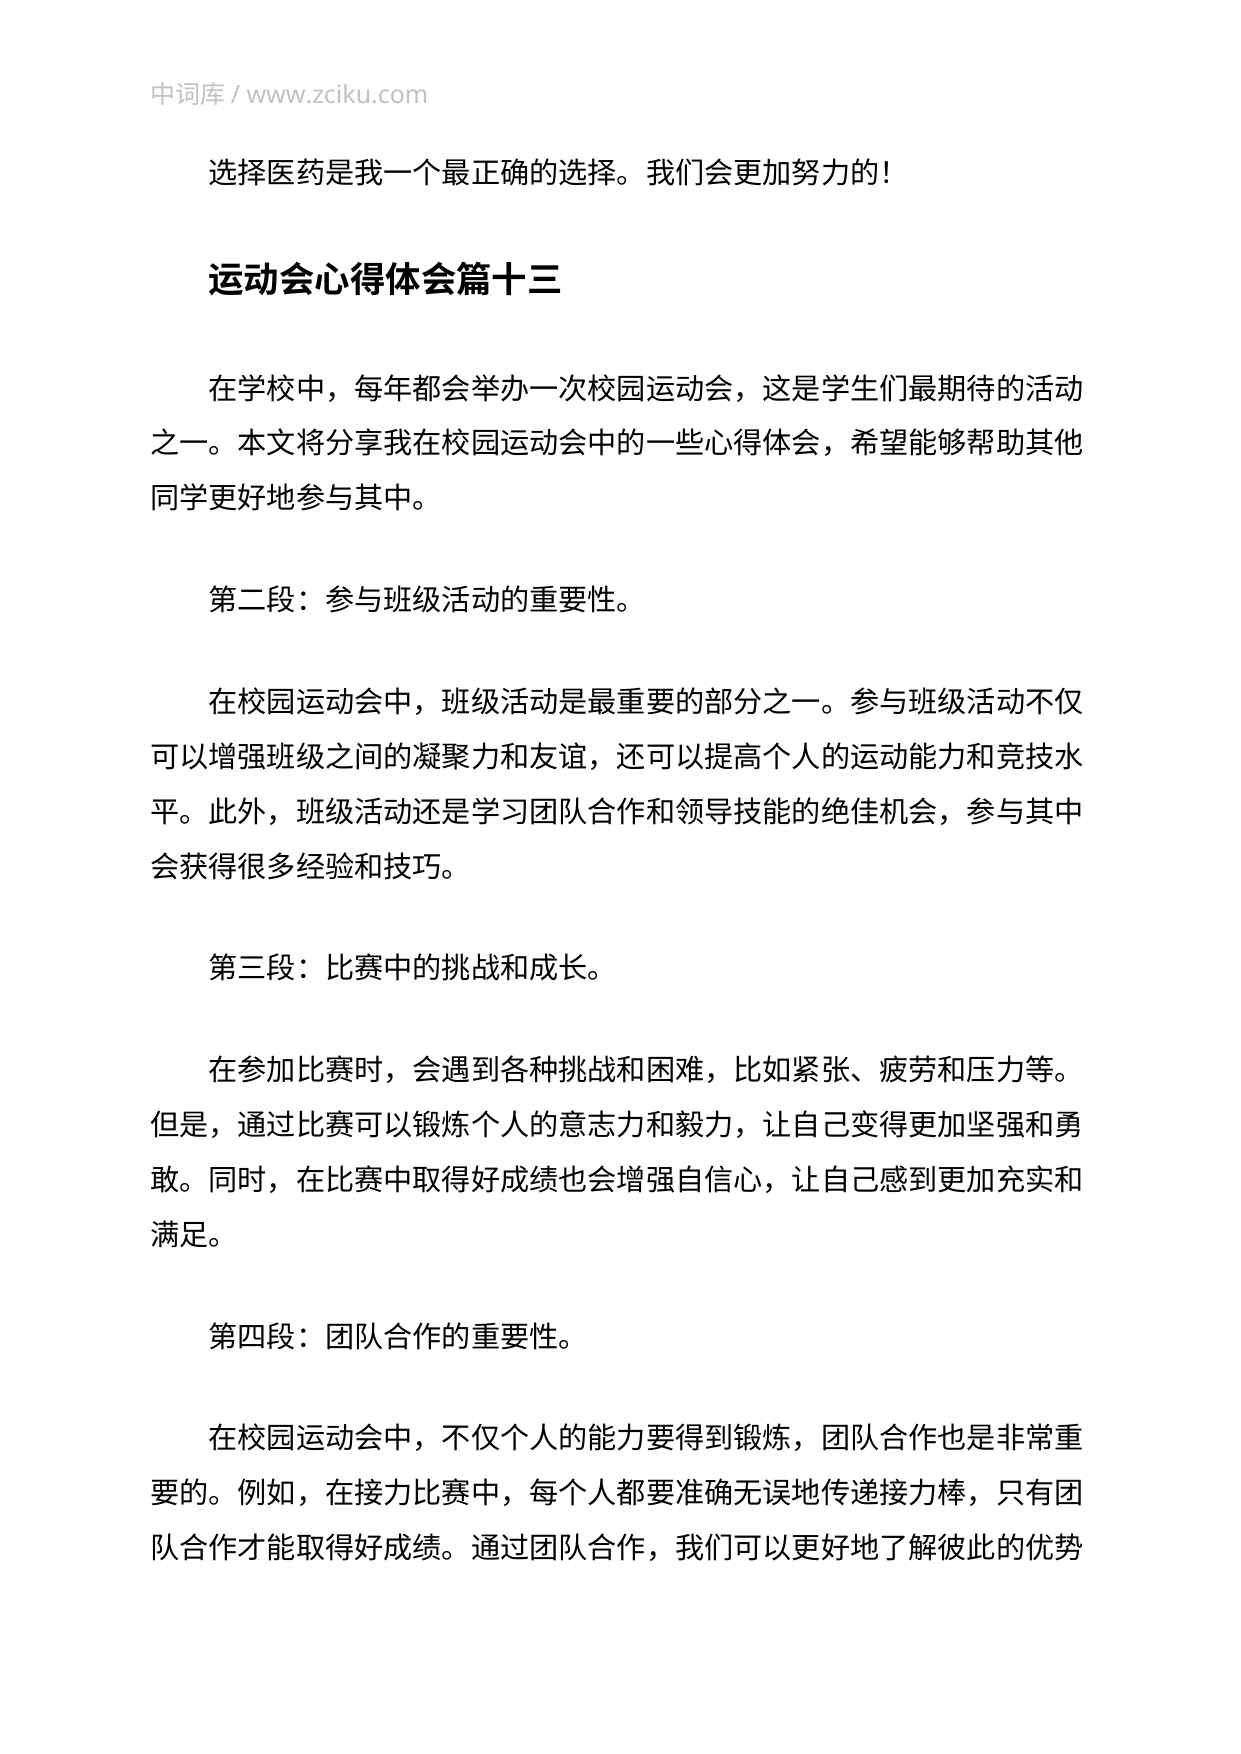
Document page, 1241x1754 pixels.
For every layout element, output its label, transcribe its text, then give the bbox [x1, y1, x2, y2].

text 在参加比赛时，会遇到各种挑战和困难，比如紧张、疲劳和压力等。但是，通过比赛可以锻炼个人的意志力和毅力，让自己变得更加坚强和勇敢。同时，在比赛中取得好成绩也会增强自信心，让自己感到更加充实和满足。 [150, 1047, 1090, 1254]
text 在学校中，每年都会举办一次校园运动会，这是学生们最期待的活动之一。本文将分享我在校园运动会中的一些心得体会，希望能够帮助其他同学更好地参与其中。 [150, 365, 1090, 517]
text 在校园运动会中，班级活动是最重要的部分之一。参与班级活动不仅可以增强班级之间的凝聚力和友谊，还可以提高个人的运动能力和竞技水平。此外，班级活动还是学习团队合作和领导技能的绝佳机会，参与其中会获得很多经验和技巧。 [150, 678, 1090, 886]
text 第二段：参与班级活动的重要性。 [150, 577, 1090, 619]
text 第三段：比赛中的挑战和成长。 [150, 945, 1090, 987]
text 运动会心得体会篇十三 [150, 252, 1090, 303]
text 选择医药是我一个最正确的选择。我们会更加努力的！ [150, 150, 1090, 192]
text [150, 1415, 1090, 1567]
text 第四段：团队合作的重要性。 [150, 1313, 1090, 1356]
